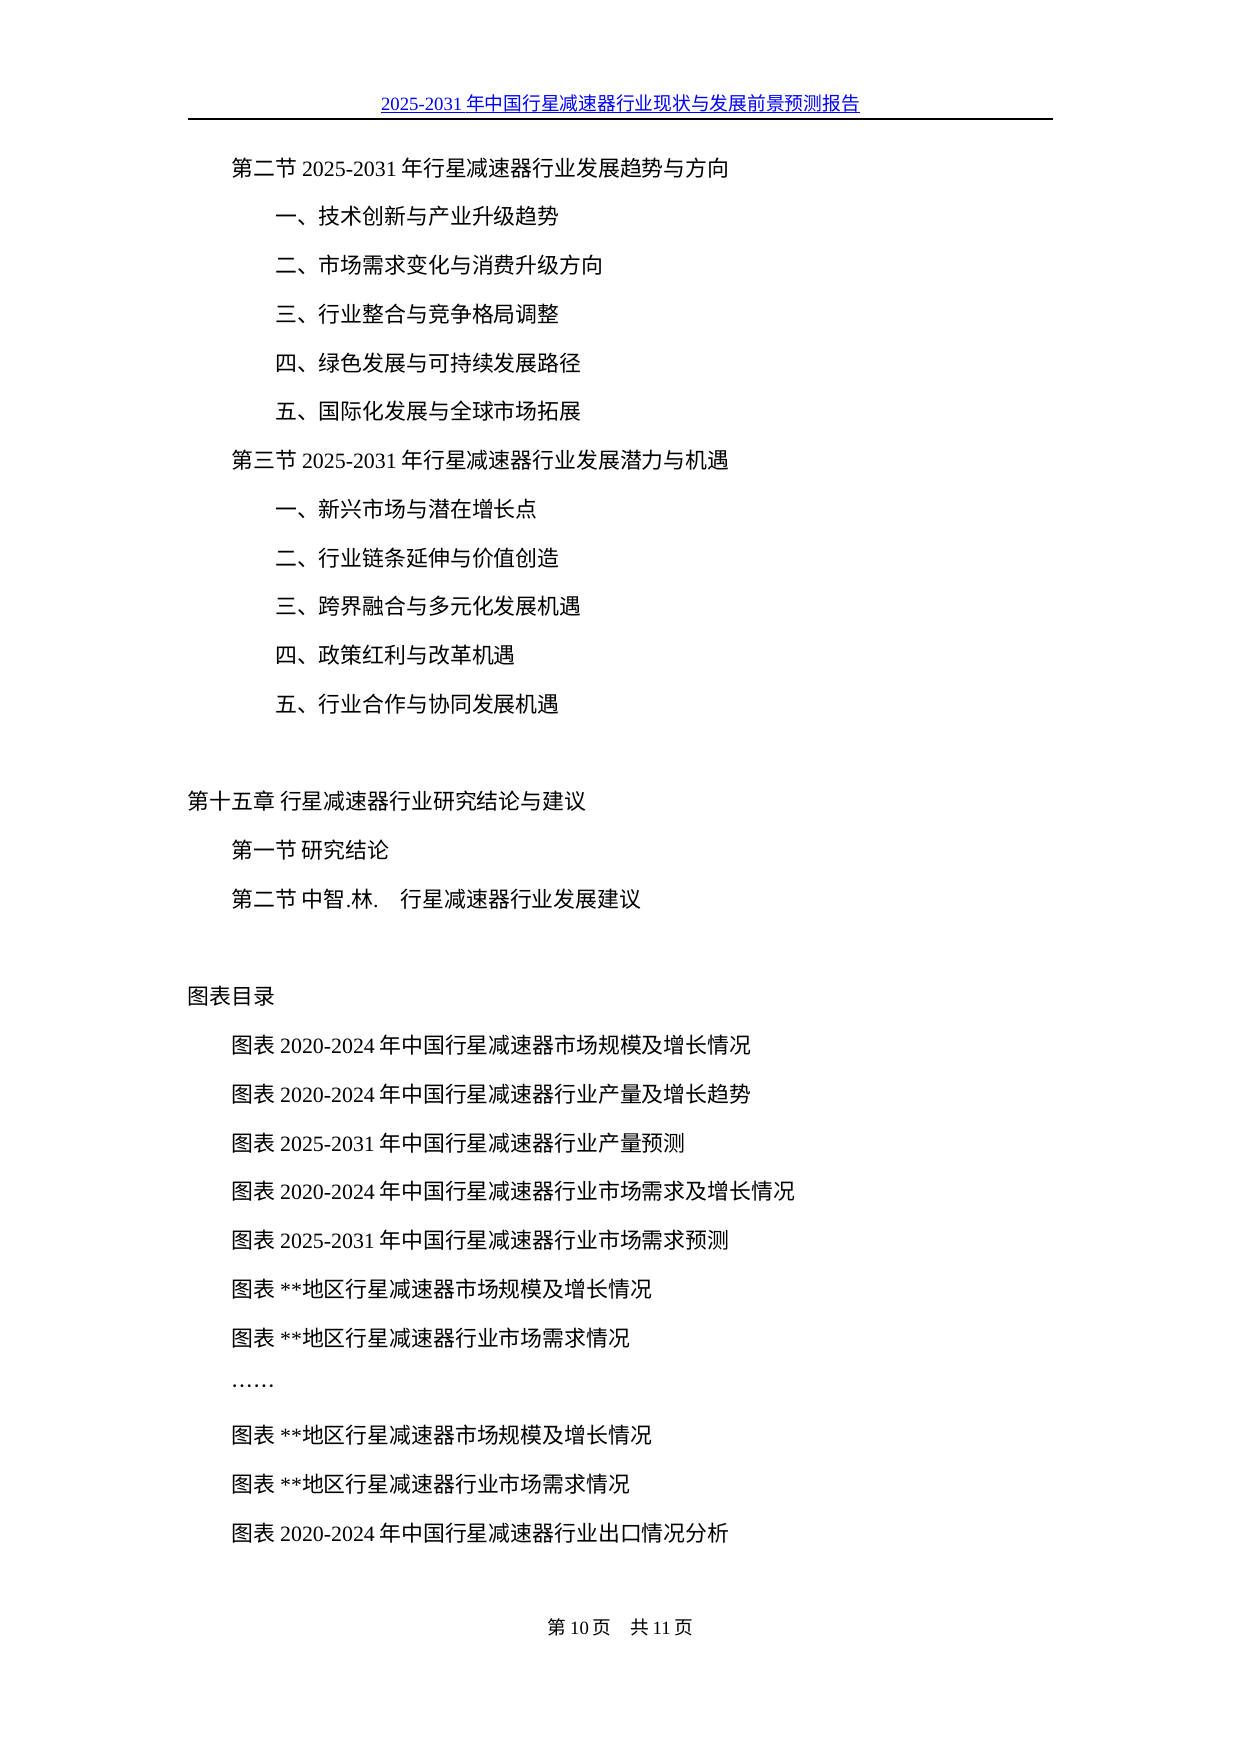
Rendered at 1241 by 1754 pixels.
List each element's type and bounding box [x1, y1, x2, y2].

text [187, 150, 1053, 1548]
